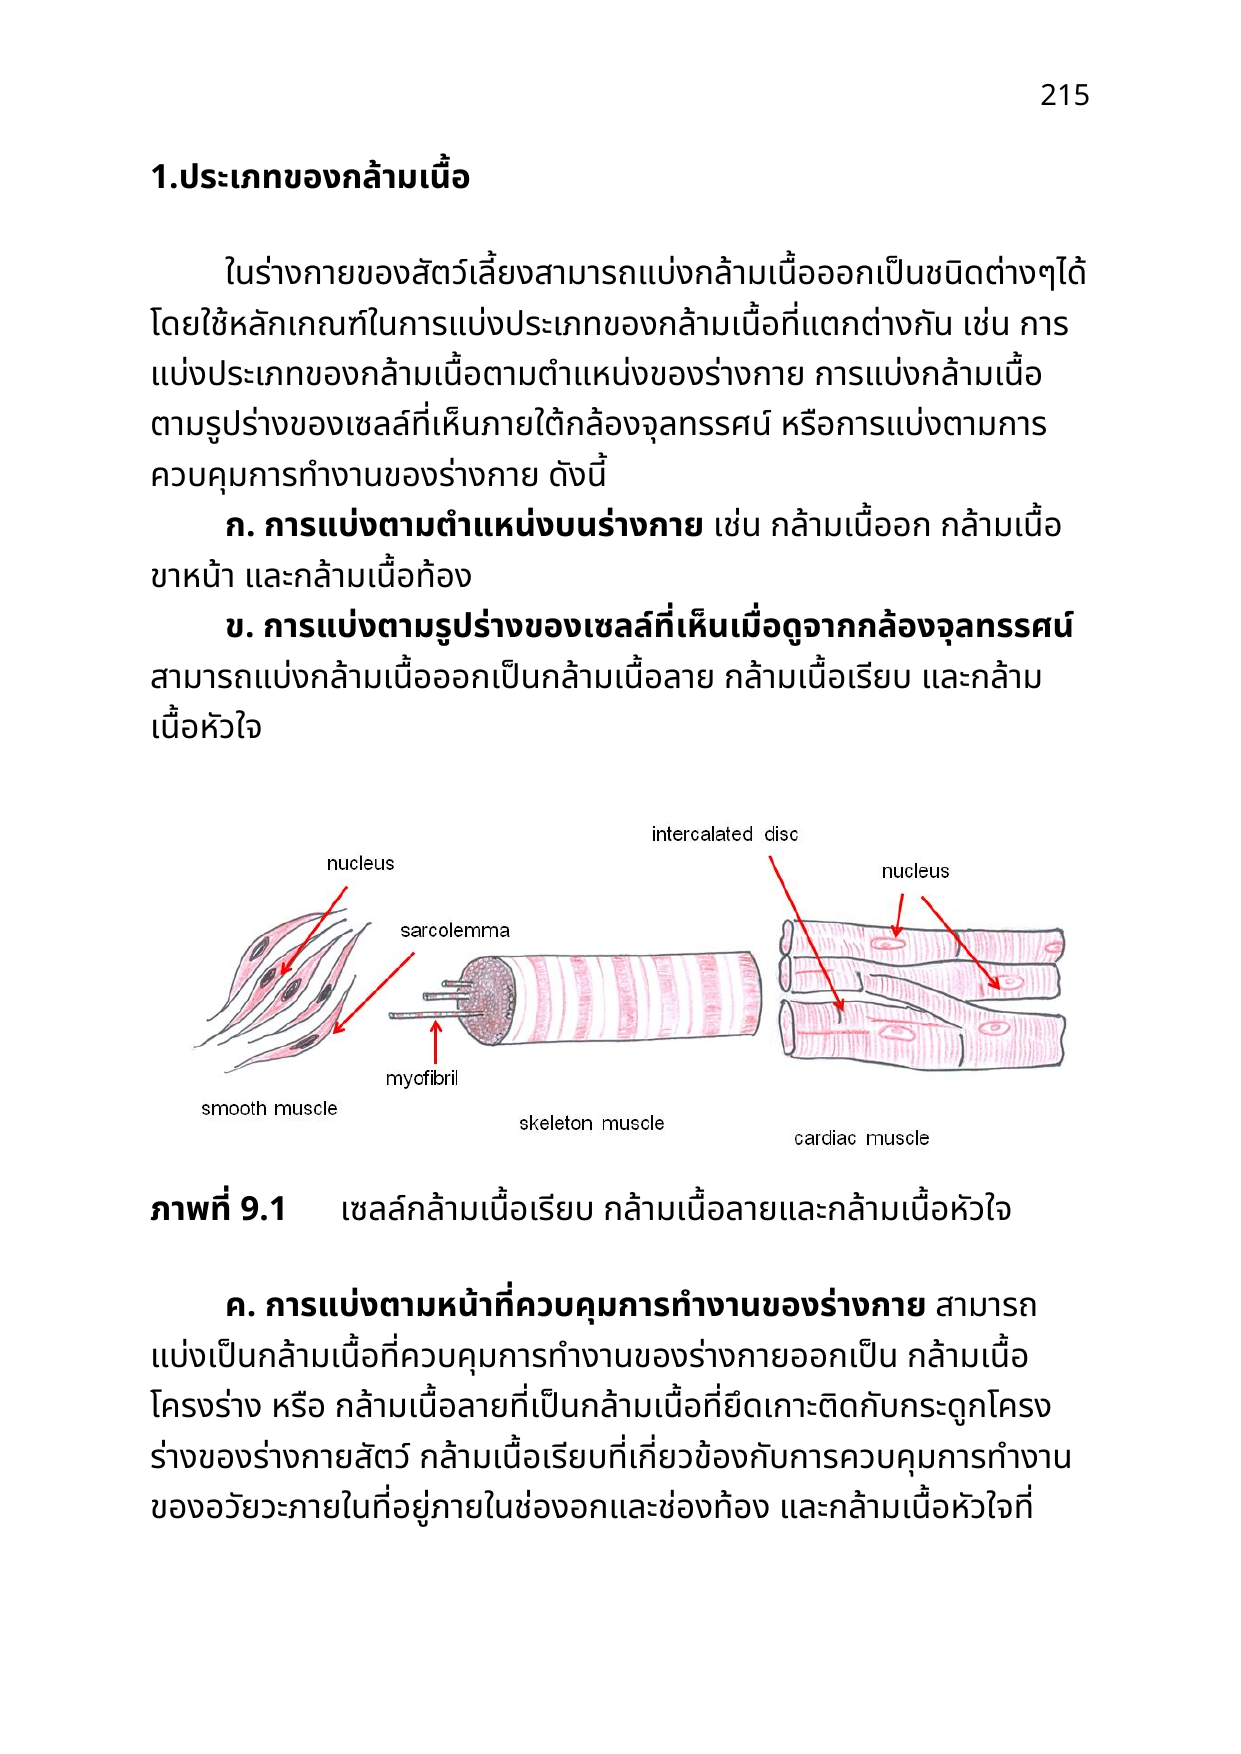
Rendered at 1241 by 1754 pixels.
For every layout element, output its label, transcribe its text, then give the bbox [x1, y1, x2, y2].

title ในร่างกายของสัตว์เลี้ยงสามารถแบ่งกล้ามเนื้อออกเป็นชนิดต่างๆได้ โดยใช้หลักเกณฑ์ในการแบ่งประเภทของกล้ามเนื้อที่แตกต่างกัน เช่น การแบ่งประเภทของกล้ามเนื้อตามตำแหน่งของร่างกาย การแบ่งกล้ามเนื้อตามรูปร่างของเซลล์ที่เห็นภายใต้กล้องจุลทรรศน์ หรือการแบ่งตามการควบคุมการทำงานของร่างกาย ดังนี้ [150, 249, 1090, 501]
title ภาพที่ 9.1 เซลล์กล้ามเนื้อเรียบ กล้ามเนื้อลายและกล้ามเนื้อหัวใจ [150, 1186, 1090, 1236]
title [150, 1281, 1090, 1533]
picture [150, 799, 1091, 1186]
title ข. การแบ่งตามรูปร่างของเซลล์ที่เห็นเมื่อดูจากกล้องจุลทรรศน์ สามารถแบ่งกล้ามเนื้อออกเป็นกล้ามเนื้อลาย กล้ามเนื้อเรียบ และกล้ามเนื้อหัวใจ [150, 602, 1090, 754]
title 1.ประเภทของกล้ามเนื้อ [150, 153, 1090, 204]
title ก. การแบ่งตามตำแหน่งบนร่างกาย เช่น กล้ามเนื้ออก กล้ามเนื้อขาหน้า และกล้ามเนื้อท้อง [150, 501, 1090, 602]
